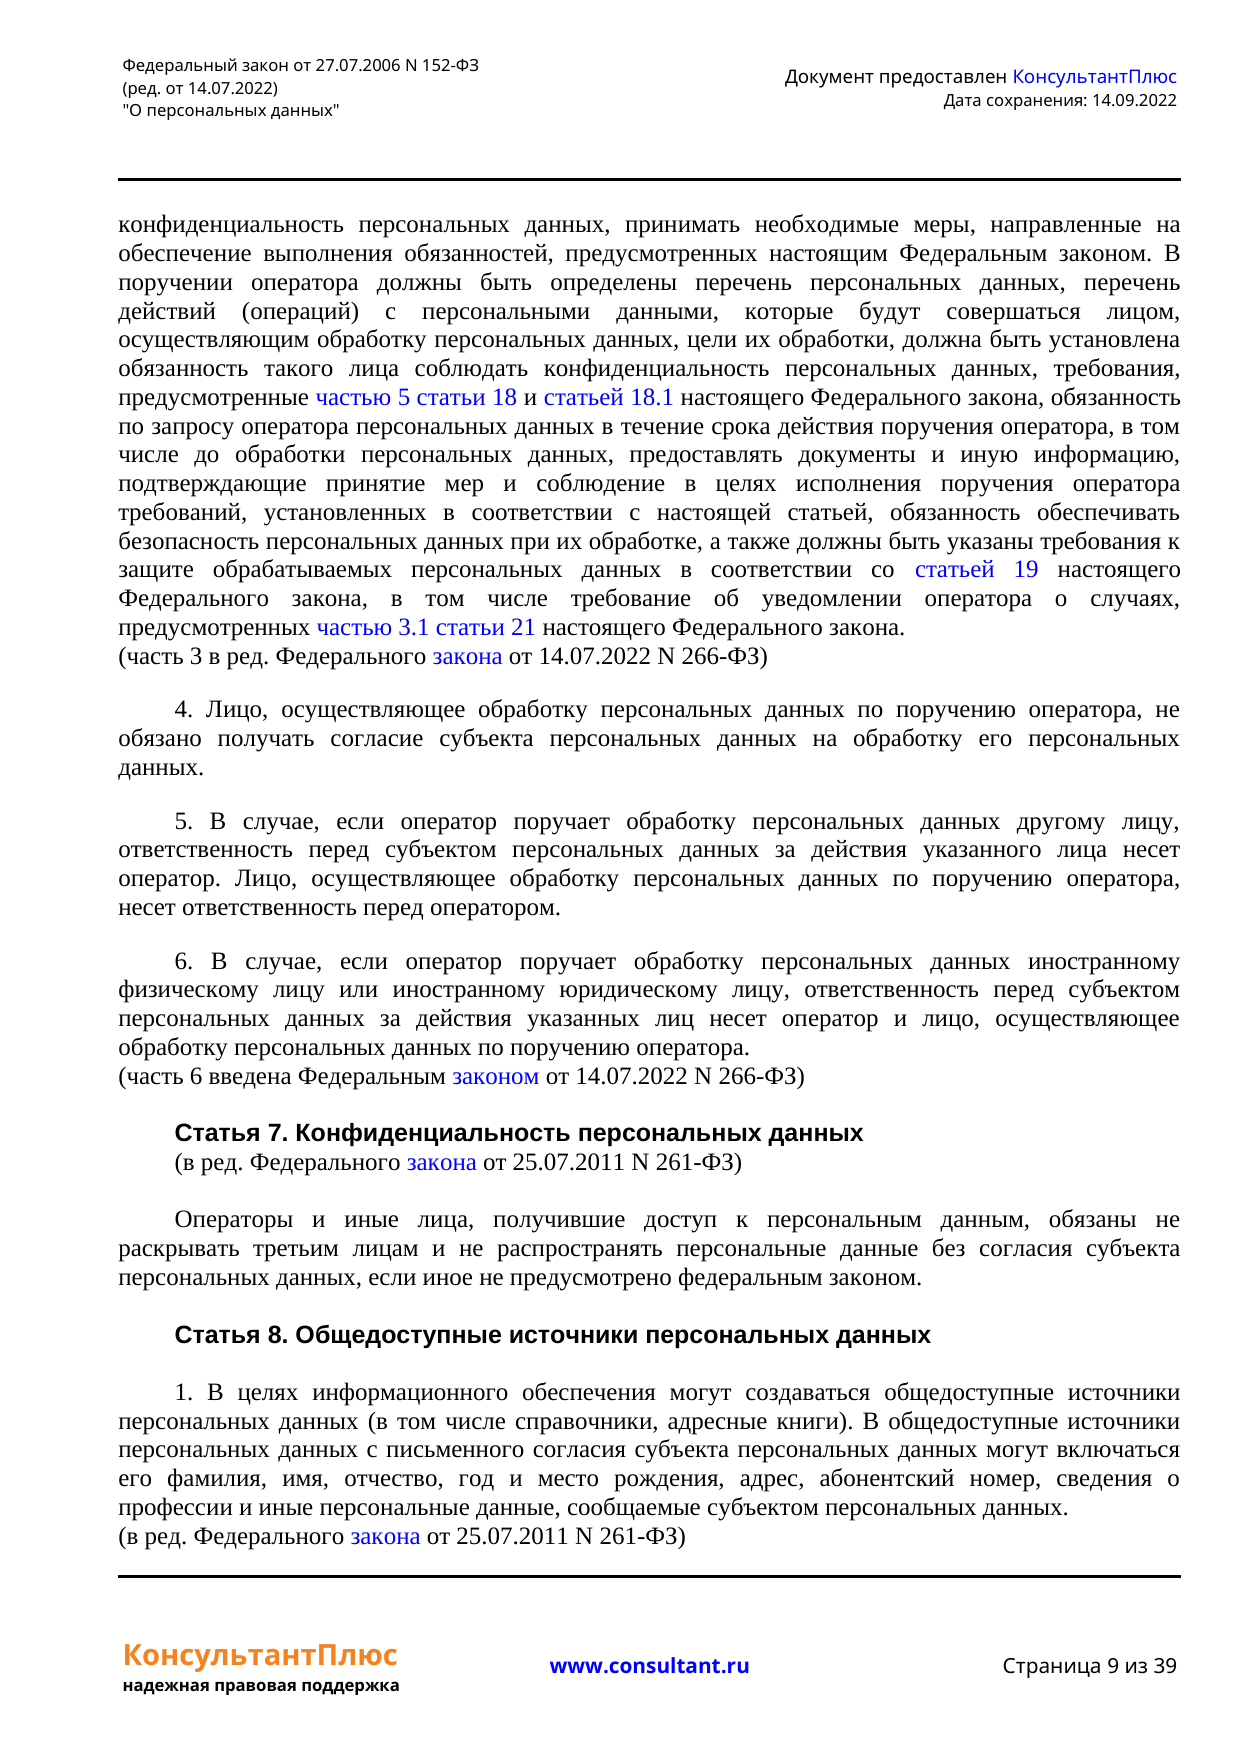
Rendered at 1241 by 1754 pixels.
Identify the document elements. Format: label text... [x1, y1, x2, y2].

text 6. В случае, если оператор поручает обработку персональных данных иностранному физическому лицу или иностранному юридическому лицу, ответственность перед субъектом персональных данных за действия указанных лиц несет оператор и лицо, осуществляющее обработку персональных данных по поручению оператора. [118, 946, 1181, 1061]
text (часть 6 введена Федеральным законом от 14.07.2022 N 266-ФЗ) [118, 1061, 1181, 1089]
text (часть 3 в ред. Федерального закона от 14.07.2022 N 266-ФЗ) [118, 641, 1181, 669]
text (в ред. Федерального закона от 25.07.2011 N 261-ФЗ) [118, 1521, 1181, 1549]
title Статья 8. Общедоступные источники персональных данных [118, 1319, 1181, 1348]
text 4. Лицо, осуществляющее обработку персональных данных по поручению оператора, не обязано получать согласие субъекта персональных данных на обработку его персональных данных. [118, 694, 1181, 781]
title Статья 7. Конфиденциальность персональных данных [118, 1118, 1181, 1147]
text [118, 209, 1181, 641]
text 5. В случае, если оператор поручает обработку персональных данных другому лицу, ответственность перед субъектом персональных данных за действия указанного лица несет оператор. Лицо, осуществляющее обработку персональных данных по поручению оператора, несет ответственность перед оператором. [118, 806, 1181, 921]
text Операторы и иные лица, получившие доступ к персональным данным, обязаны не раскрывать третьим лицам и не распространять персональные данные без согласия субъекта персональных данных, если иное не предусмотрено федеральным законом. [118, 1204, 1181, 1291]
text (в ред. Федерального закона от 25.07.2011 N 261-ФЗ) [118, 1147, 1181, 1176]
text 1. В целях информационного обеспечения могут создаваться общедоступные источники персональных данных (в том числе справочники, адресные книги). В общедоступные источники персональных данных с письменного согласия субъекта персональных данных могут включаться его фамилия, имя, отчество, год и место рождения, адрес, абонентский номер, сведения о профессии и иные персональные данные, сообщаемые субъектом персональных данных. [118, 1377, 1181, 1521]
